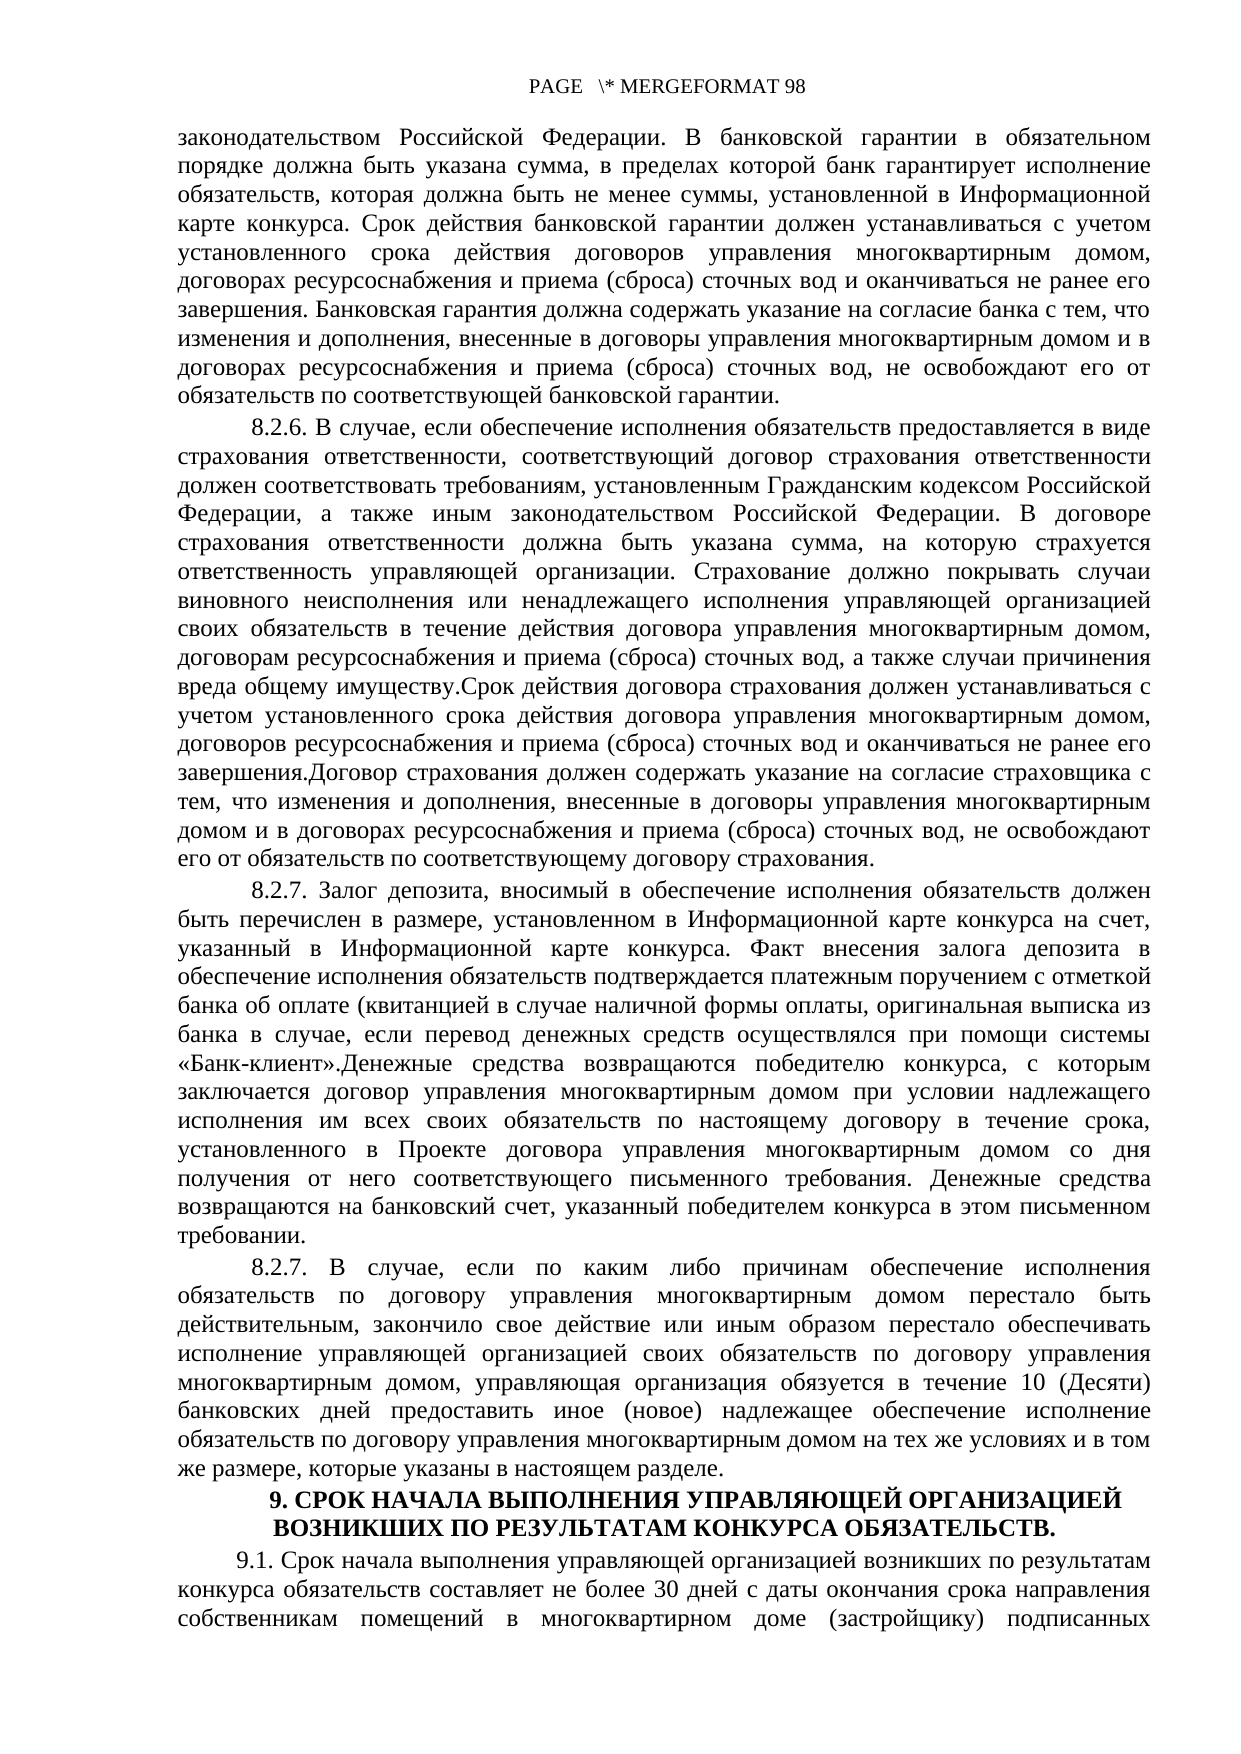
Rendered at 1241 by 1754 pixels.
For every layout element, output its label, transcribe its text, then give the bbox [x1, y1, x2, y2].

text 8.2.7. Залог депозита, вносимый в обеспечение исполнения обязательств должен быть перечислен в размере, установленном в Информационной карте конкурса на счет, указанный в Информационной карте конкурса. Факт внесения залога депозита в обеспечение исполнения обязательств подтверждается платежным поручением с отметкой банка об оплате (квитанцией в случае наличной формы оплаты, оригинальная выписка из банка в случае, если перевод денежных средств осуществлялся при помощи системы «Банк-клиент».Денежные средства возвращаются победителю конкурса, с которым заключается договор управления многоквартирным домом при условии надлежащего исполнения им всех своих обязательств по настоящему договору в течение срока, установленного в Проекте договора управления многоквартирным домом со дня получения от него соответствующего письменного требования. Денежные средства возвращаются на банковский счет, указанный победителем конкурса в этом письменном требовании. [177, 875, 1152, 1249]
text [177, 122, 1152, 409]
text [177, 1545, 1152, 1631]
text 8.2.6. В случае, если обеспечение исполнения обязательств предоставляется в виде страхования ответственности, соответствующий договор страхования ответственности должен соответствовать требованиям, установленным Гражданским кодексом Российской Федерации, а также иным законодательством Российской Федерации. В договоре страхования ответственности должна быть указана сумма, на которую страхуется ответственность управляющей организации. Страхование должно покрывать случаи виновного неисполнения или ненадлежащего исполнения управляющей организацией своих обязательств в течение действия договора управления многоквартирным домом, договорам ресурсоснабжения и приема (сброса) сточных вод, а также случаи причинения вреда общему имуществу.Срок действия договора страхования должен устанавливаться с учетом установленного срока действия договора управления многоквартирным домом, договоров ресурсоснабжения и приема (сброса) сточных вод и оканчиваться не ранее его завершения.Договор страхования должен содержать указание на согласие страховщика с тем, что изменения и дополнения, внесенные в договоры управления многоквартирным домом и в договорах ресурсоснабжения и приема (сброса) сточных вод, не освобождают его от обязательств по соответствующему договору страхования. [177, 412, 1152, 872]
text 8.2.7. В случае, если по каким либо причинам обеспечение исполнения обязательств по договору управления многоквартирным домом перестало быть действительным, закончило свое действие или иным образом перестало обеспечивать исполнение управляющей организацией своих обязательств по договору управления многоквартирным домом, управляющая организация обязуется в течение 10 (Десяти) банковских дней предоставить иное (новое) надлежащее обеспечение исполнение обязательств по договору управления многоквартирным домом на тех же условиях и в том же размере, которые указаны в настоящем разделе. [177, 1252, 1152, 1482]
text 9. СРОК НАЧАЛА ВЫПОЛНЕНИЯ УПРАВЛЯЮЩЕЙ ОРГАНИЗАЦИЕЙ ВОЗНИКШИХ ПО РЕЗУЛЬТАТАМ КОНКУРСА ОБЯЗАТЕЛЬСТВ. [177, 1485, 1152, 1542]
